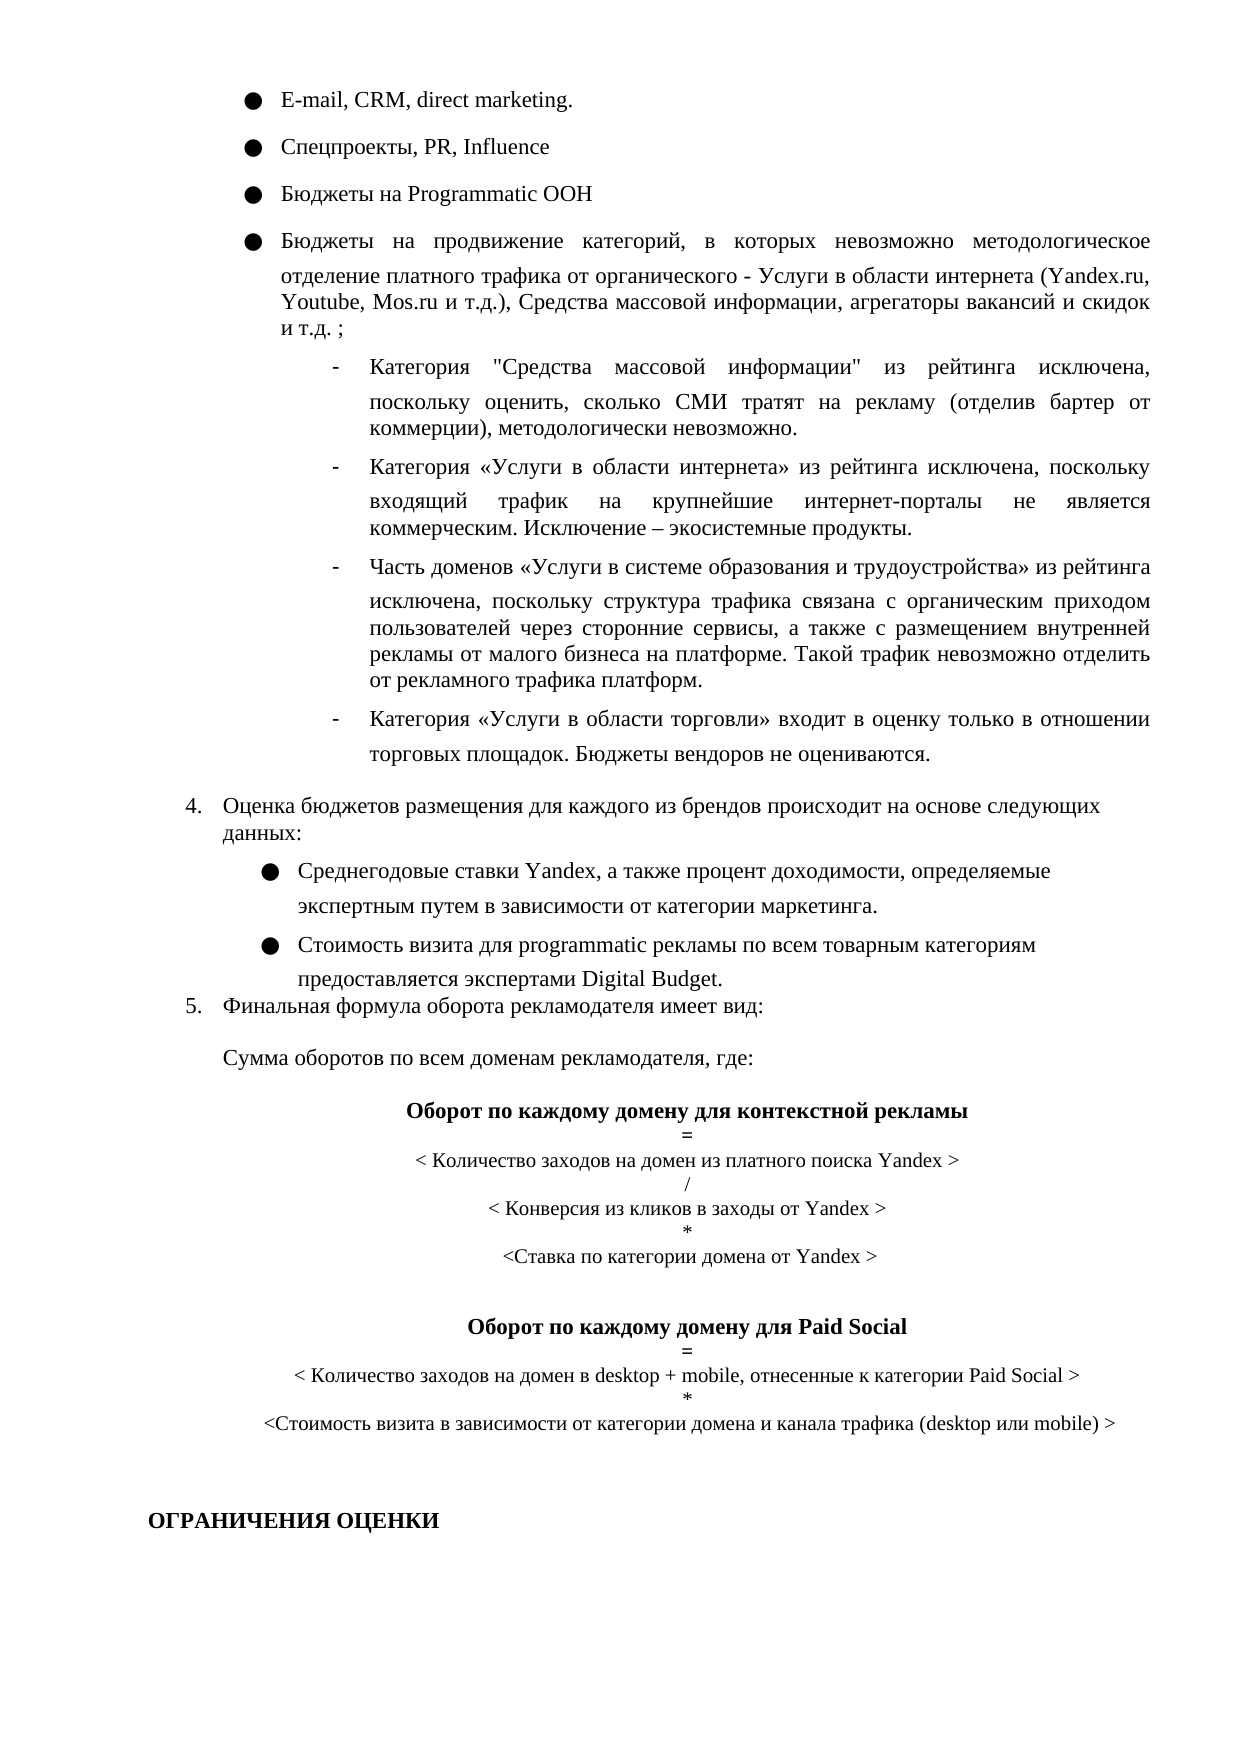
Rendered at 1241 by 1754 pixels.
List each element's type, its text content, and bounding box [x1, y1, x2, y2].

text / [223, 1172, 1152, 1196]
list E-mail, CRM, direct marketing. [243, 74, 1152, 121]
text * [223, 1387, 1152, 1411]
text Сумма оборотов по всем доменам рекламодателя, где: [223, 1044, 1152, 1071]
text < Конверсия из кликов в заходы от Yandex > [223, 1196, 1152, 1220]
text * [223, 1220, 1152, 1244]
text < Количество заходов на домен в desktop + mobile, отнесенные к категории Paid Social > [223, 1363, 1152, 1387]
text Оборот по каждому домену для контекстной рекламы [223, 1097, 1152, 1123]
list Категория "Средства массовой информации" из рейтинга исключена, поскольку оценить, сколько СМИ тратят на рекламу (отделив бартер от коммерции), методологически невозможно. [332, 341, 1152, 441]
text = [223, 1339, 1152, 1363]
text ОГРАНИЧЕНИЯ ОЦЕНКИ [148, 1507, 1152, 1533]
list Категория «Услуги в области торговли» входит в оценку только в отношении торговых площадок. Бюджеты вендоров не оцениваются. [332, 693, 1152, 766]
list Стоимость визита для programmatic рекламы по всем товарным категориям предоставляется экспертами Digital Budget. [260, 918, 1152, 992]
list Бюджеты на продвижение категорий, в которых невозможно методологическое отделение платного трафика от органического - Услуги в области интернета (Yandex.ru, Youtube, Mos.ru и т.д.), Средства массовой информации, агрегаторы вакансий и скидок и т.д. ; [243, 215, 1152, 341]
text < Количество заходов на домен из платного поиска Yandex > [223, 1147, 1152, 1172]
list Категория «Услуги в области интернета» из рейтинга исключена, поскольку входящий трафик на крупнейшие интернет-порталы не является коммерческим. Исключение – экосистемные продукты. [332, 441, 1152, 540]
list Бюджеты на Programmatic OOH [243, 168, 1152, 215]
list Финальная формула оборота рекламодателя имеет вид: [185, 992, 1152, 1018]
list Спецпроекты, PR, Influence [243, 121, 1152, 168]
list Оценка бюджетов размещения для каждого из брендов происходит на основе следующих данных: [185, 792, 1152, 845]
text Оборот по каждому домену для Paid Social [223, 1313, 1152, 1339]
list Часть доменов «Услуги в системе образования и трудоустройства» из рейтинга исключена, поскольку структура трафика связана с органическим приходом пользователей через сторонние сервисы, а также с размещением внутренней рекламы от малого бизнеса на платформе. Такой трафик невозможно отделить от рекламного трафика платформ. [332, 540, 1152, 693]
text <Ставка по категории домена от Yandex > [223, 1244, 1152, 1268]
text = [223, 1123, 1152, 1147]
text <Стоимость визита в зависимости от категории домена и канала трафика (desktop или mobile) > [223, 1411, 1152, 1435]
list Среднегодовые ставки Yandex, а также процент доходимости, определяемые экспертным путем в зависимости от категории маркетинга. [260, 845, 1152, 918]
